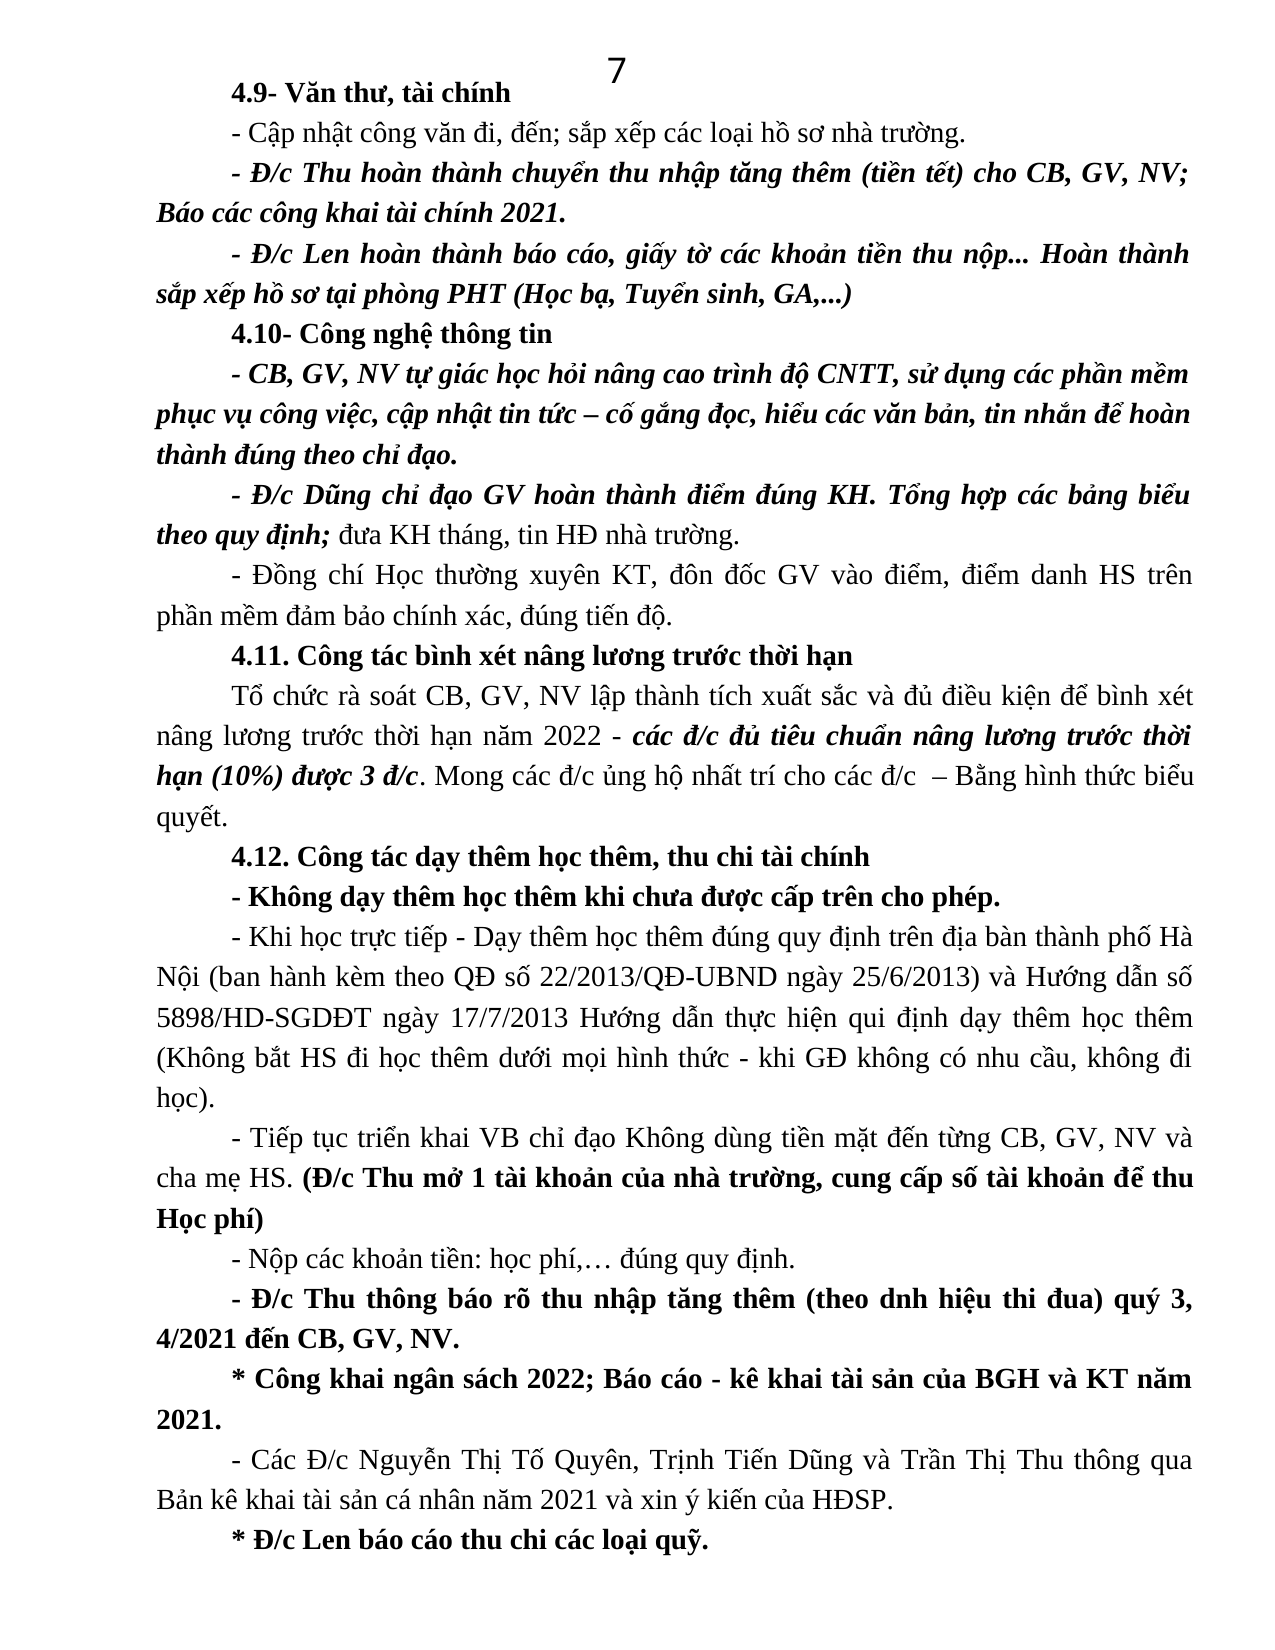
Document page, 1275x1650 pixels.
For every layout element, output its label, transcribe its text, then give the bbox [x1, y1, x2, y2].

text - CB, GV, NV tự giác học hỏi nâng cao trình độ CNTT, sử dụng các phần mềm phục vụ công việc, cập nhật tin tức – cố gắng đọc, hiểu các văn bản, tin nhắn để hoàn thành đúng theo chỉ đạo. [156, 356, 1194, 470]
text - Đ/c Len hoàn thành báo cáo, giấy tờ các khoản tiền thu nộp... Hoàn thành sắp xếp hồ sơ tại phòng PHT (Học bạ, Tuyển sinh, GA,...) [156, 236, 1194, 309]
text - Đ/c Thu hoàn thành chuyển thu nhập tăng thêm (tiền tết) cho CB, GV, NV; Báo các công khai tài chính 2021. [156, 155, 1194, 229]
text 4.10- Công nghệ thông tin [156, 316, 1194, 350]
text - Đ/c Thu thông báo rõ thu nhập tăng thêm (theo dnh hiệu thi đua) quý 3, 4/2021 đến CB, GV, NV. [156, 1281, 1194, 1355]
text * Công khai ngân sách 2022; Báo cáo - kê khai tài sản của BGH và KT năm 2021. [156, 1362, 1194, 1435]
text 4.12. Công tác dạy thêm học thêm, thu chi tài chính [156, 839, 1194, 872]
text - Nộp các khoản tiền: học phí,… đúng quy định. [156, 1241, 1194, 1274]
text Tổ chức rà soát CB, GV, NV lập thành tích xuất sắc và đủ điều kiện để bình xét nâng lương trước thời hạn năm 2022 - các đ/c đủ tiêu chuẩn nâng lương trước thời hạn (10%) được 3 đ/c. Mong các đ/c ủng hộ nhất trí cho các đ/c – Bằng hình thức biểu quyết. [156, 678, 1194, 832]
text 4.11. Công tác bình xét nâng lương trước thời hạn [156, 638, 1194, 671]
text - Khi học trực tiếp - Dạy thêm học thêm đúng quy định trên địa bàn thành phố Hà Nội (ban hành kèm theo QĐ số 22/2013/QĐ-UBND ngày 25/6/2013) và Hướng dẫn số 5898/HD-SGDĐT ngày 17/7/2013 Hướng dẫn thực hiện qui định dạy thêm học thêm (Không bắt HS đi học thêm dưới mọi hình thức - khi GĐ không có nhu cầu, không đi học). [156, 919, 1194, 1114]
text - Tiếp tục triển khai VB chỉ đạo Không dùng tiền mặt đến từng CB, GV, NV và cha mẹ HS. (Đ/c Thu mở 1 tài khoản của nhà trường, cung cấp số tài khoản để thu Học phí) [156, 1120, 1194, 1234]
text * Đ/c Len báo cáo thu chi các loại quỹ. [156, 1522, 1194, 1556]
text - Cập nhật công văn đi, đến; sắp xếp các loại hồ sơ nhà trường. [156, 115, 1194, 149]
text 4.9- Văn thư, tài chính [156, 75, 1194, 108]
text - Không dạy thêm học thêm khi chưa được cấp trên cho phép. [156, 879, 1194, 913]
text - Đ/c Dũng chỉ đạo GV hoàn thành điểm đúng KH. Tổng hợp các bảng biểu theo quy định; đưa KH tháng, tin HĐ nhà trường. [156, 477, 1194, 551]
text - Đồng chí Học thường xuyên KT, đôn đốc GV vào điểm, điểm danh HS trên phần mềm đảm bảo chính xác, đúng tiến độ. [156, 557, 1194, 631]
text - Các Đ/c Nguyễn Thị Tố Quyên, Trịnh Tiến Dũng và Trần Thị Thu thông qua Bản kê khai tài sản cá nhân năm 2021 và xin ý kiến của HĐSP. [156, 1442, 1194, 1516]
